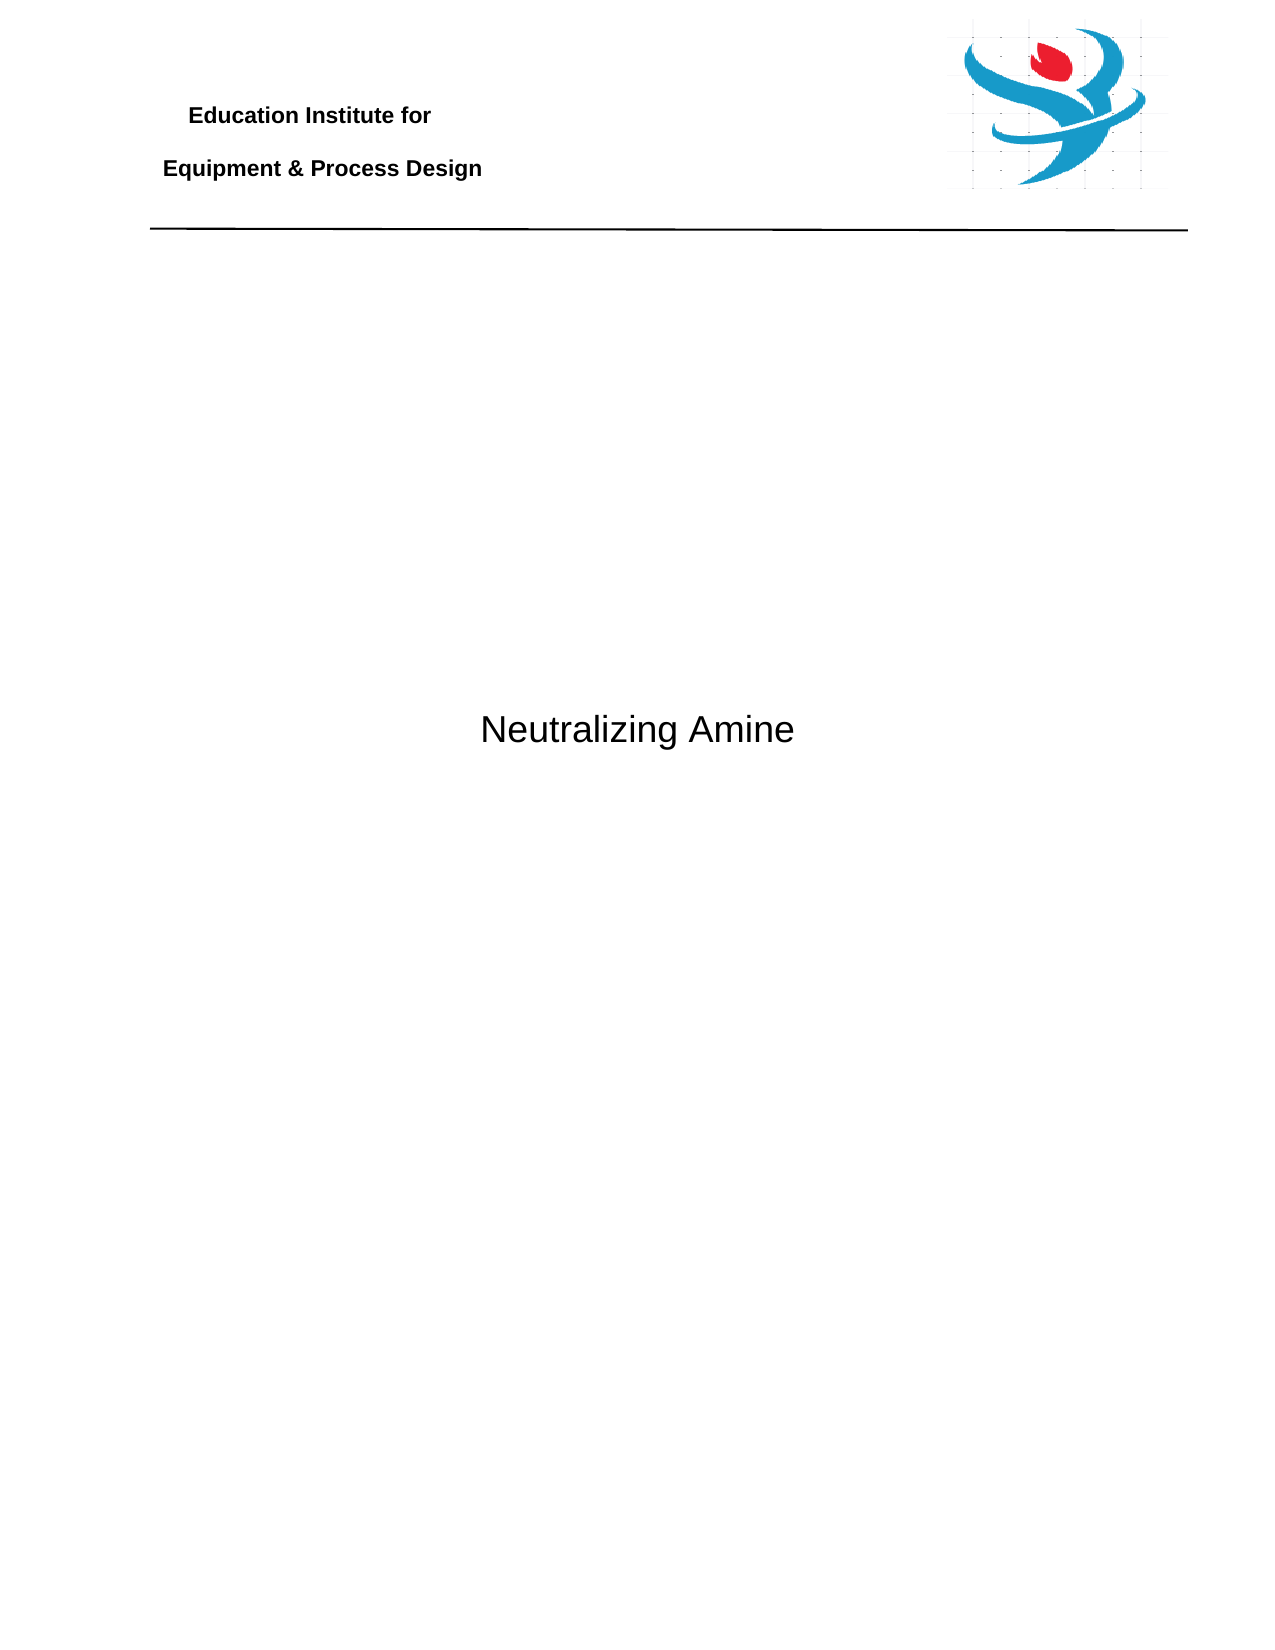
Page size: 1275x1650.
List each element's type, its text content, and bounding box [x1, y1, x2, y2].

text Neutralizing Amine [150, 707, 1125, 751]
picture [947, 19, 1169, 189]
